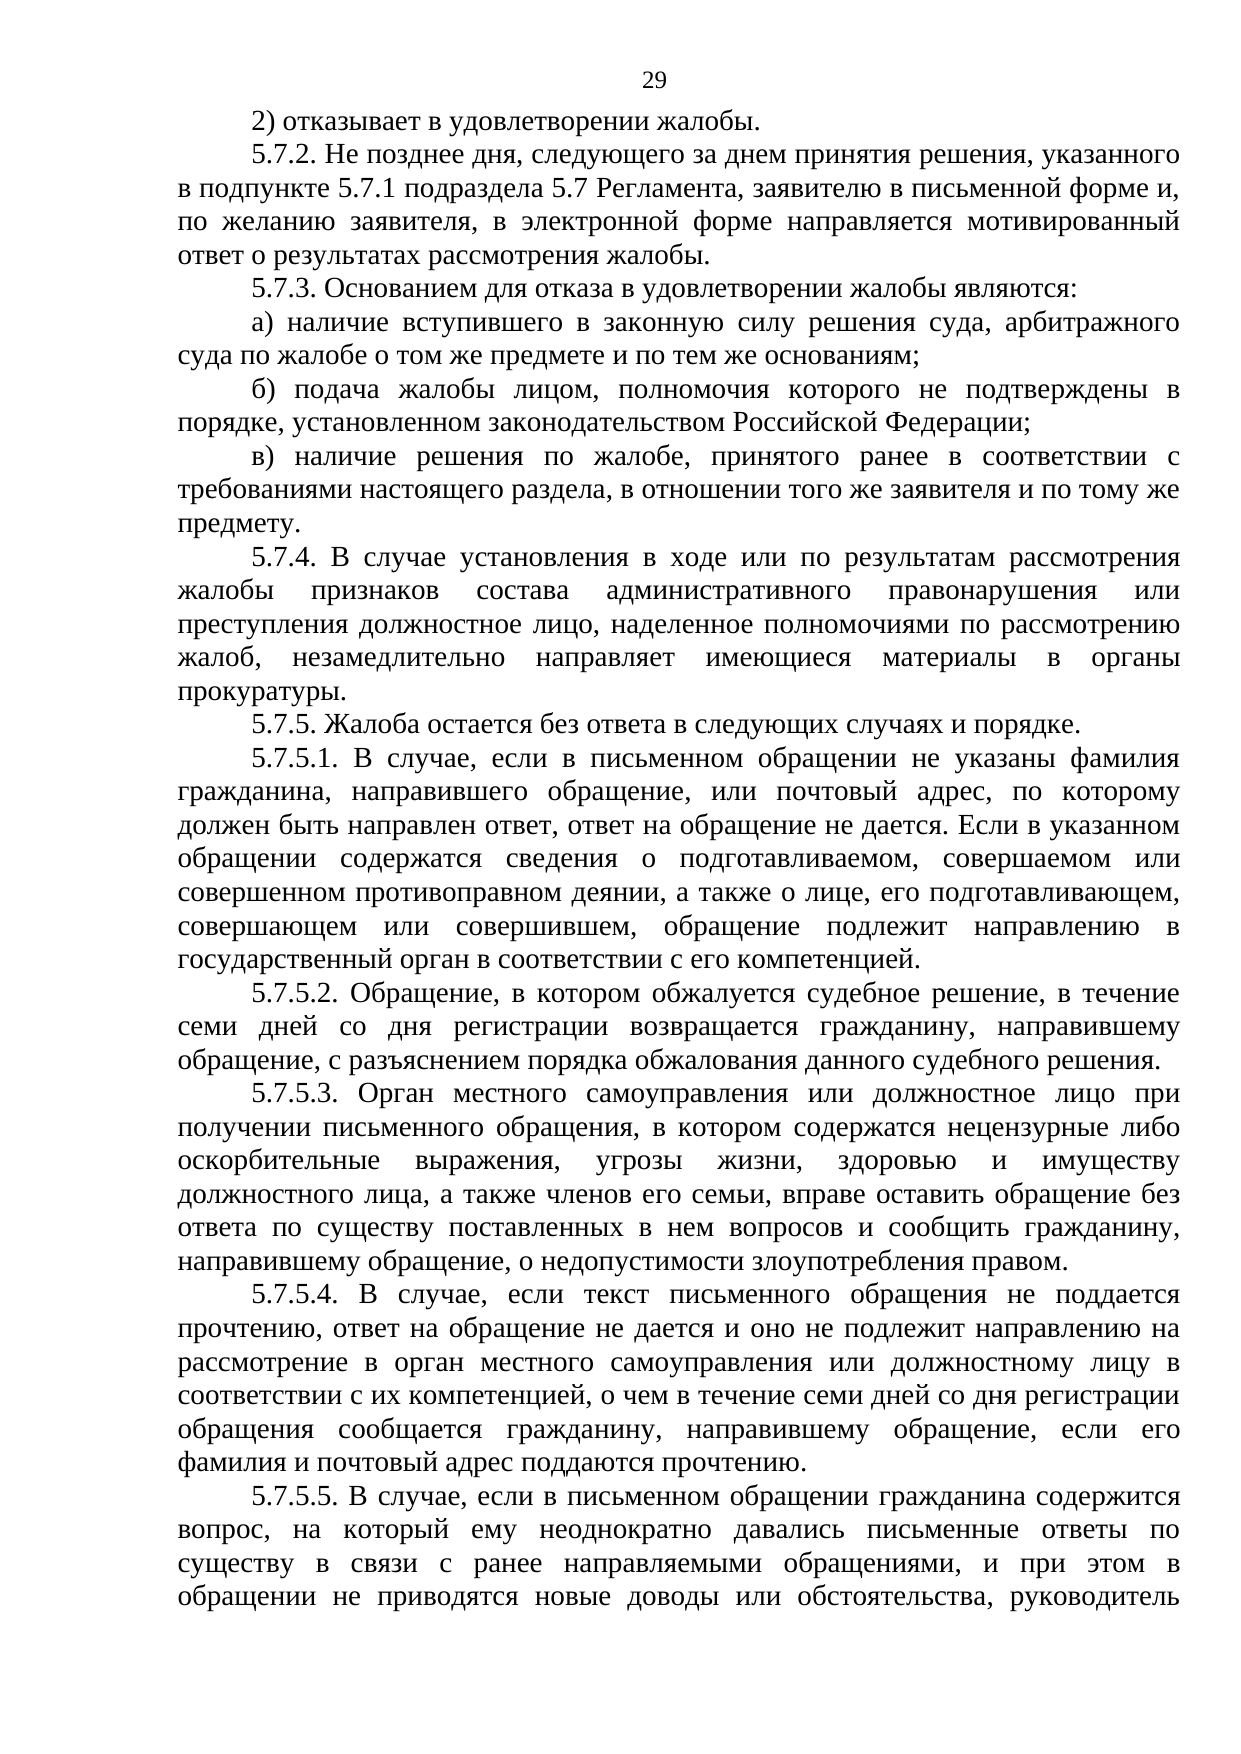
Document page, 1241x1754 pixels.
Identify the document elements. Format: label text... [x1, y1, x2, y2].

list 5.7.5.2. Обращение, в котором обжалуется судебное решение, в течение семи дней со дня регистрации возвращается гражданину, направившему обращение, с разъяснением порядка обжалования данного судебного решения. [177, 975, 1181, 1075]
text 2) отказывает в удовлетворении жалобы. [177, 103, 1181, 136]
list 5.7.5.3. Орган местного самоуправления или должностное лицо при получении письменного обращения, в котором содержатся нецензурные либо оскорбительные выражения, угрозы жизни, здоровью и имуществу должностного лица, а также членов его семьи, вправе оставить обращение без ответа по существу поставленных в нем вопросов и сообщить гражданину, направившему обращение, о недопустимости злоупотребления правом. [177, 1075, 1181, 1277]
text 5.7.4. В случае установления в ходе или по результатам рассмотрения жалобы признаков состава административного правонарушения или преступления должностное лицо, наделенное полномочиями по рассмотрению жалоб, незамедлительно направляет имеющиеся материалы в органы прокуратуры. [177, 539, 1181, 706]
text б) подача жалобы лицом, полномочия которого не подтверждены в порядке, установленном законодательством Российской Федерации; [177, 371, 1181, 438]
text 5.7.2. Не позднее дня, следующего за днем принятия решения, указанного в подпункте 5.7.1 подраздела 5.7 Регламента, заявителю в письменной форме и, по желанию заявителя, в электронной форме направляется мотивированный ответ о результатах рассмотрения жалобы. [177, 136, 1181, 270]
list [177, 1478, 1181, 1612]
text 5.7.3. Основанием для отказа в удовлетворении жалобы являются: [177, 270, 1181, 304]
list 5.7.5.1. В случае, если в письменном обращении не указаны фамилия гражданина, направившего обращение, или почтовый адрес, по которому должен быть направлен ответ, ответ на обращение не дается. Если в указанном обращении содержатся сведения о подготавливаемом, совершаемом или совершенном противоправном деянии, а также о лице, его подготавливающем, совершающем или совершившем, обращение подлежит направлению в государственный орган в соответствии с его компетенцией. [177, 740, 1181, 975]
text а) наличие вступившего в законную силу решения суда, арбитражного суда по жалобе о том же предмете и по тем же основаниям; [177, 304, 1181, 371]
list 5.7.5. Жалоба остается без ответа в следующих случаях и порядке. [177, 706, 1181, 740]
text в) наличие решения по жалобе, принятого ранее в соответствии с требованиями настоящего раздела, в отношении того же заявителя и по тому же предмету. [177, 438, 1181, 539]
list 5.7.5.4. В случае, если текст письменного обращения не поддается прочтению, ответ на обращение не дается и оно не подлежит направлению на рассмотрение в орган местного самоуправления или должностному лицу в соответствии с их компетенцией, о чем в течение семи дней со дня регистрации обращения сообщается гражданину, направившему обращение, если его фамилия и почтовый адрес поддаются прочтению. [177, 1277, 1181, 1478]
